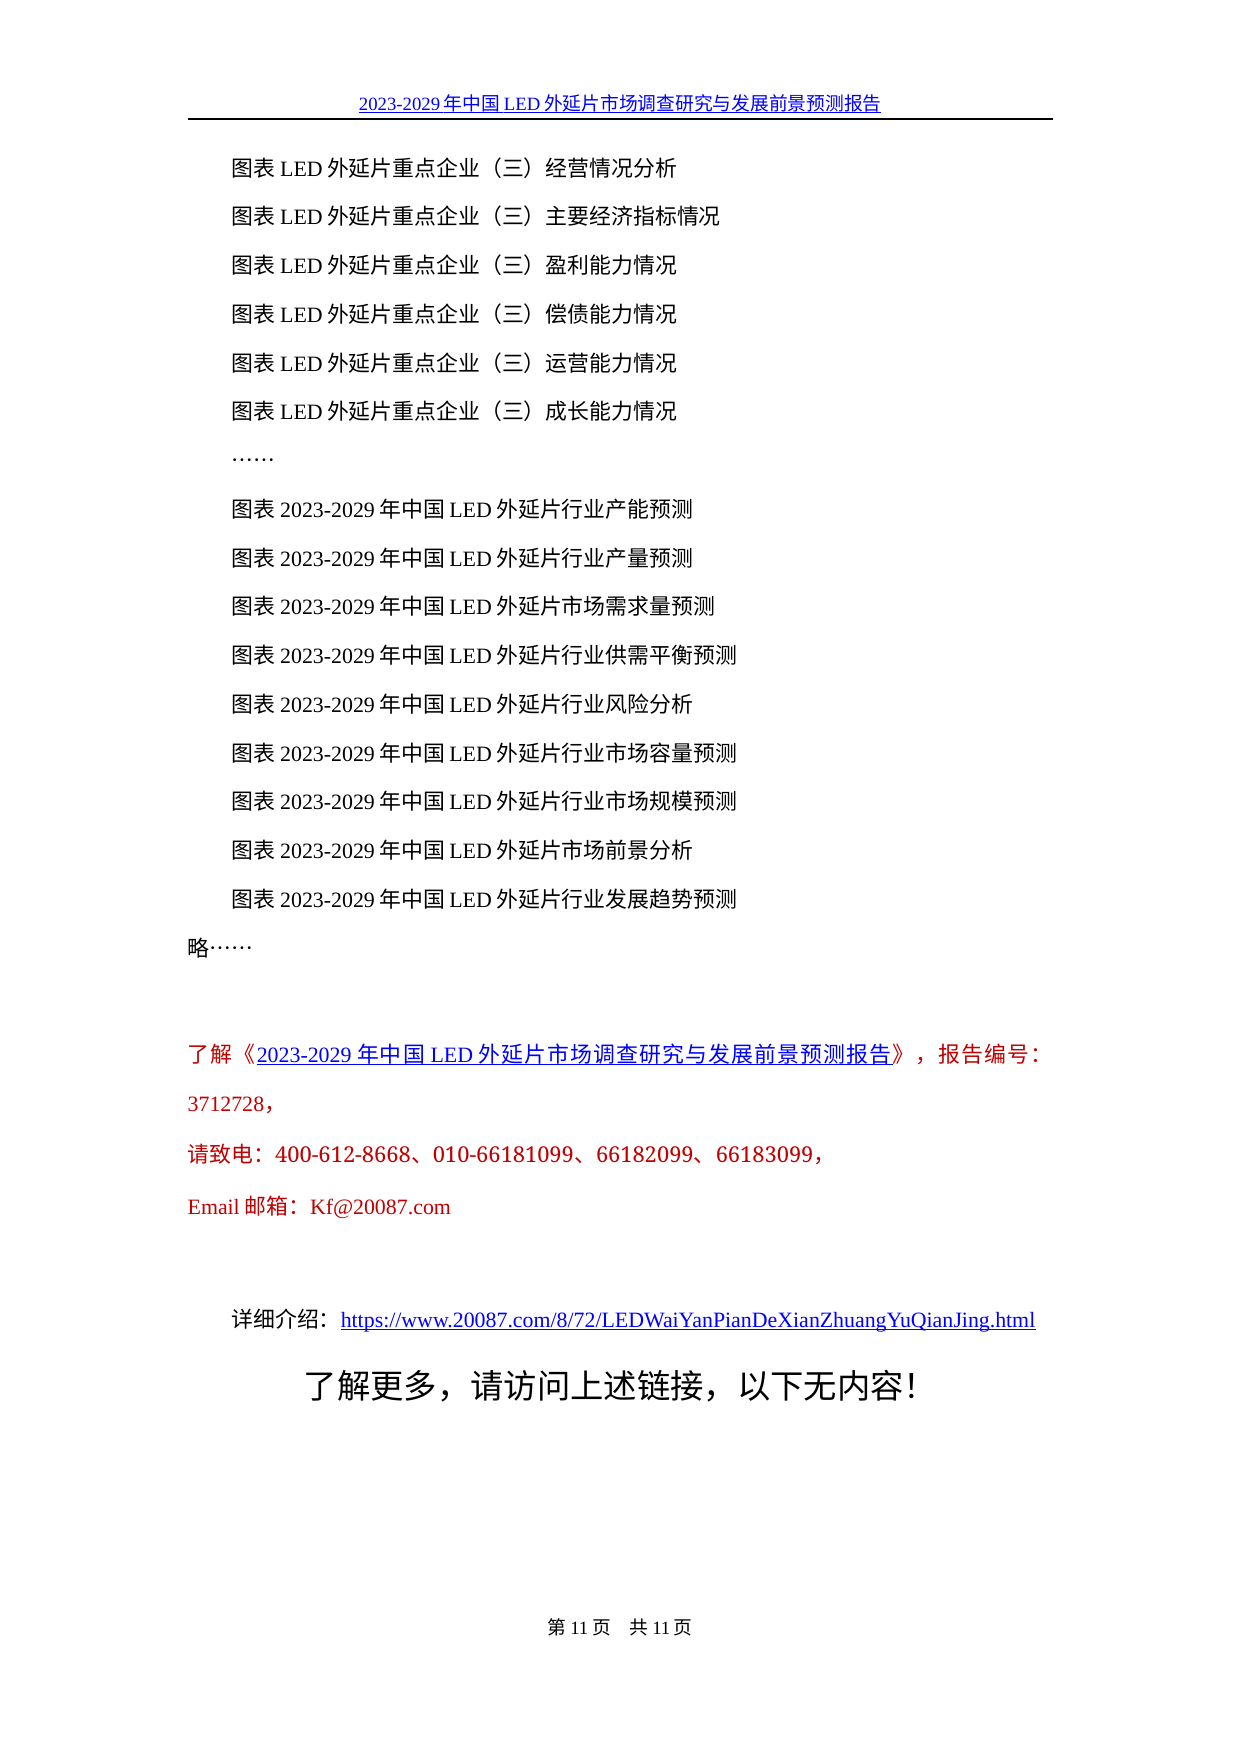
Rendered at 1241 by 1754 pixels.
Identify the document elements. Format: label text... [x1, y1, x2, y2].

text 请致电：400-612-8668、010-66181099、66182099、66183099， [187, 1137, 1053, 1169]
text 了解《2023-2029年中国LED外延片市场调查研究与发展前景预测报告》，报告编号：3712728， [187, 1037, 1053, 1118]
title 了解更多，请访问上述链接，以下无内容！ [187, 1351, 1053, 1416]
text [187, 150, 1053, 963]
text 详细介绍：https://www.20087.com/8/72/LEDWaiYanPianDeXianZhuangYuQianJing.html [187, 1301, 1053, 1334]
text Email邮箱：Kf@20087.com [187, 1188, 1053, 1221]
